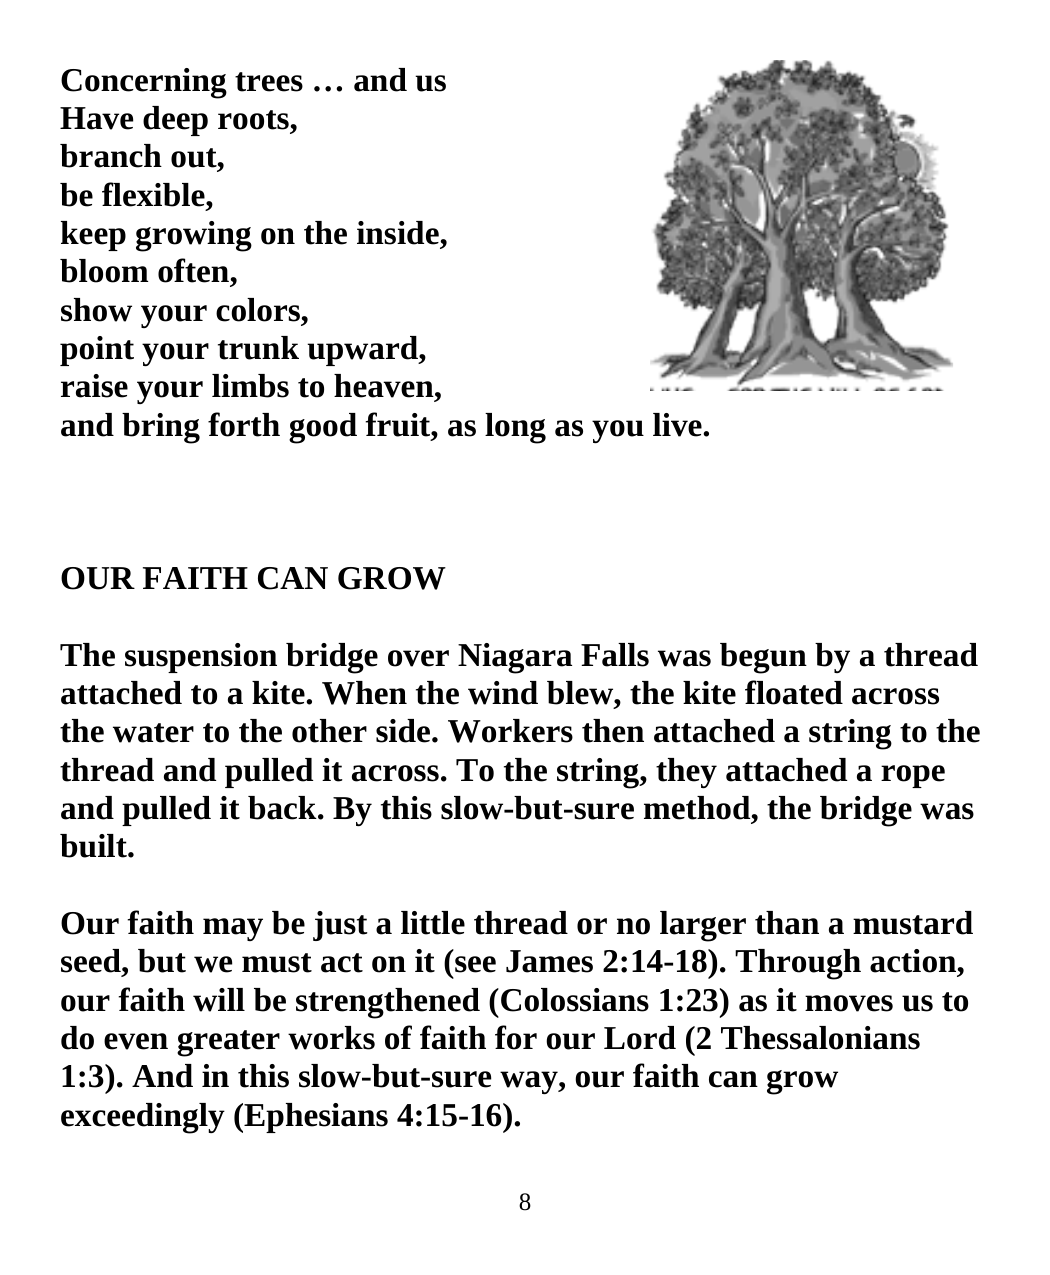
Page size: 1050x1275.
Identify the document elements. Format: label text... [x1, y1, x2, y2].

table_header Concerning trees … and us Have deep roots, branch out, be flexible, keep growing on the inside, bloom often, show your colors, point your trunk upward, raise your limbs to heaven, and bring forth good fruit, as long as you live. OUR FAITH CAN GROW The suspension bridge over Niagara Falls was begun by a thread attached to a kite. When the wind blew, the kite floated across the water to the other side. Workers then attached a string to the thread and pulled it across. To the string, they attached a rope and pulled it back. By this slow-but-sure method, the bridge was built. Our faith may be just a little thread or no larger than a mustard seed, but we must act on it (see James 2:14-18). Through action, our faith will be strengthened (Colossians 1:23) as it moves us to do even greater works of faith for our Lord (2 Thessalonians 1:3). And in this slow-but-sure way, our faith can grow exceedingly (Ephesians 4:15-16). [60, 60, 990, 1133]
